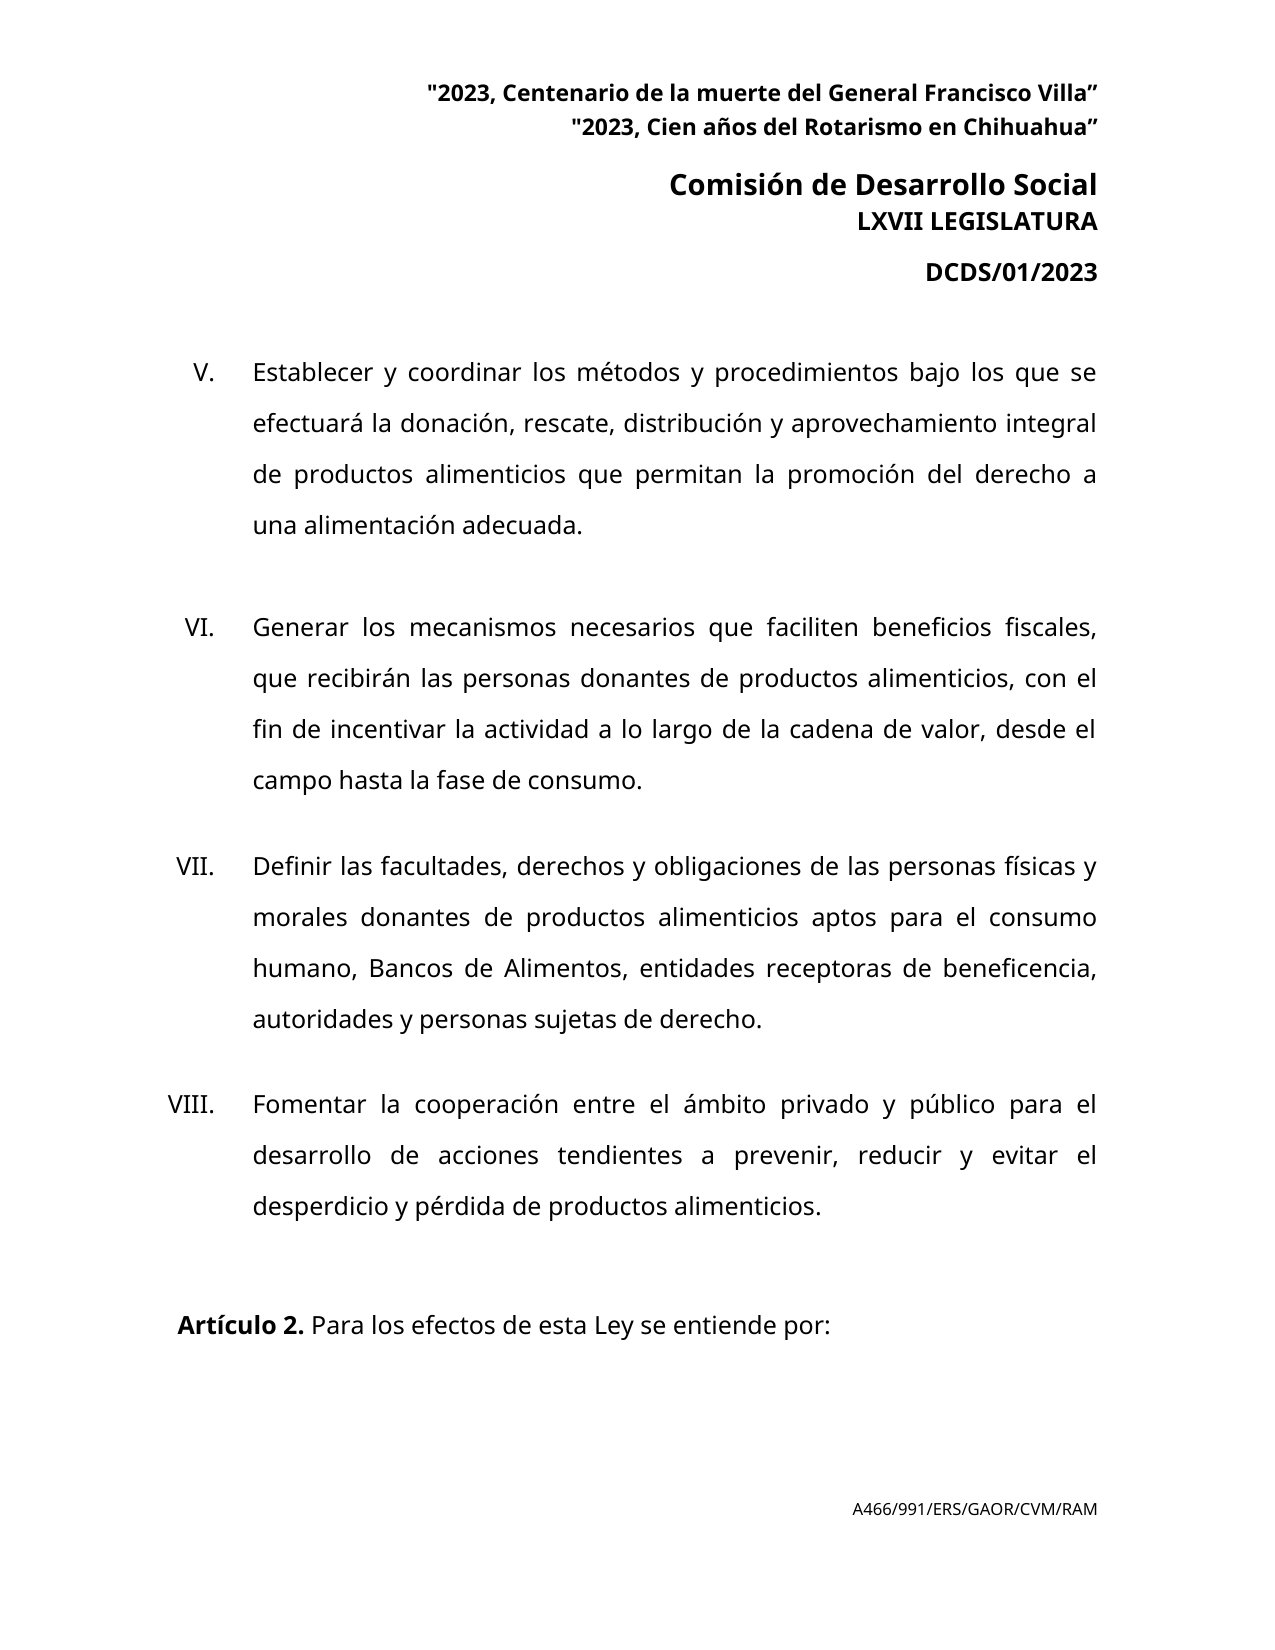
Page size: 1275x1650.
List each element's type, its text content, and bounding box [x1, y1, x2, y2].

list Definir las facultades, derechos y obligaciones de las personas físicas y morales donantes de productos alimenticios aptos para el consumo humano, Bancos de Alimentos, entidades receptoras de beneficencia, autoridades y personas sujetas de derecho. [215, 848, 1098, 1035]
list Fomentar la cooperación entre el ámbito privado y público para el desarrollo de acciones tendientes a prevenir, reducir y evitar el desperdicio y pérdida de productos alimenticios. [215, 1086, 1098, 1222]
list Generar los mecanismos necesarios que faciliten beneficios fiscales, que recibirán las personas donantes de productos alimenticios, con el fin de incentivar la actividad a lo largo de la cadena de valor, desde el campo hasta la fase de consumo. [215, 610, 1098, 797]
list Establecer y coordinar los métodos y procedimientos bajo los que se efectuará la donación, rescate, distribución y aprovechamiento integral de productos alimenticios que permitan la promoción del derecho a una alimentación adecuada. [215, 355, 1098, 542]
text Artículo 2. Para los efectos de esta Ley se entiende por: [177, 1308, 1098, 1342]
